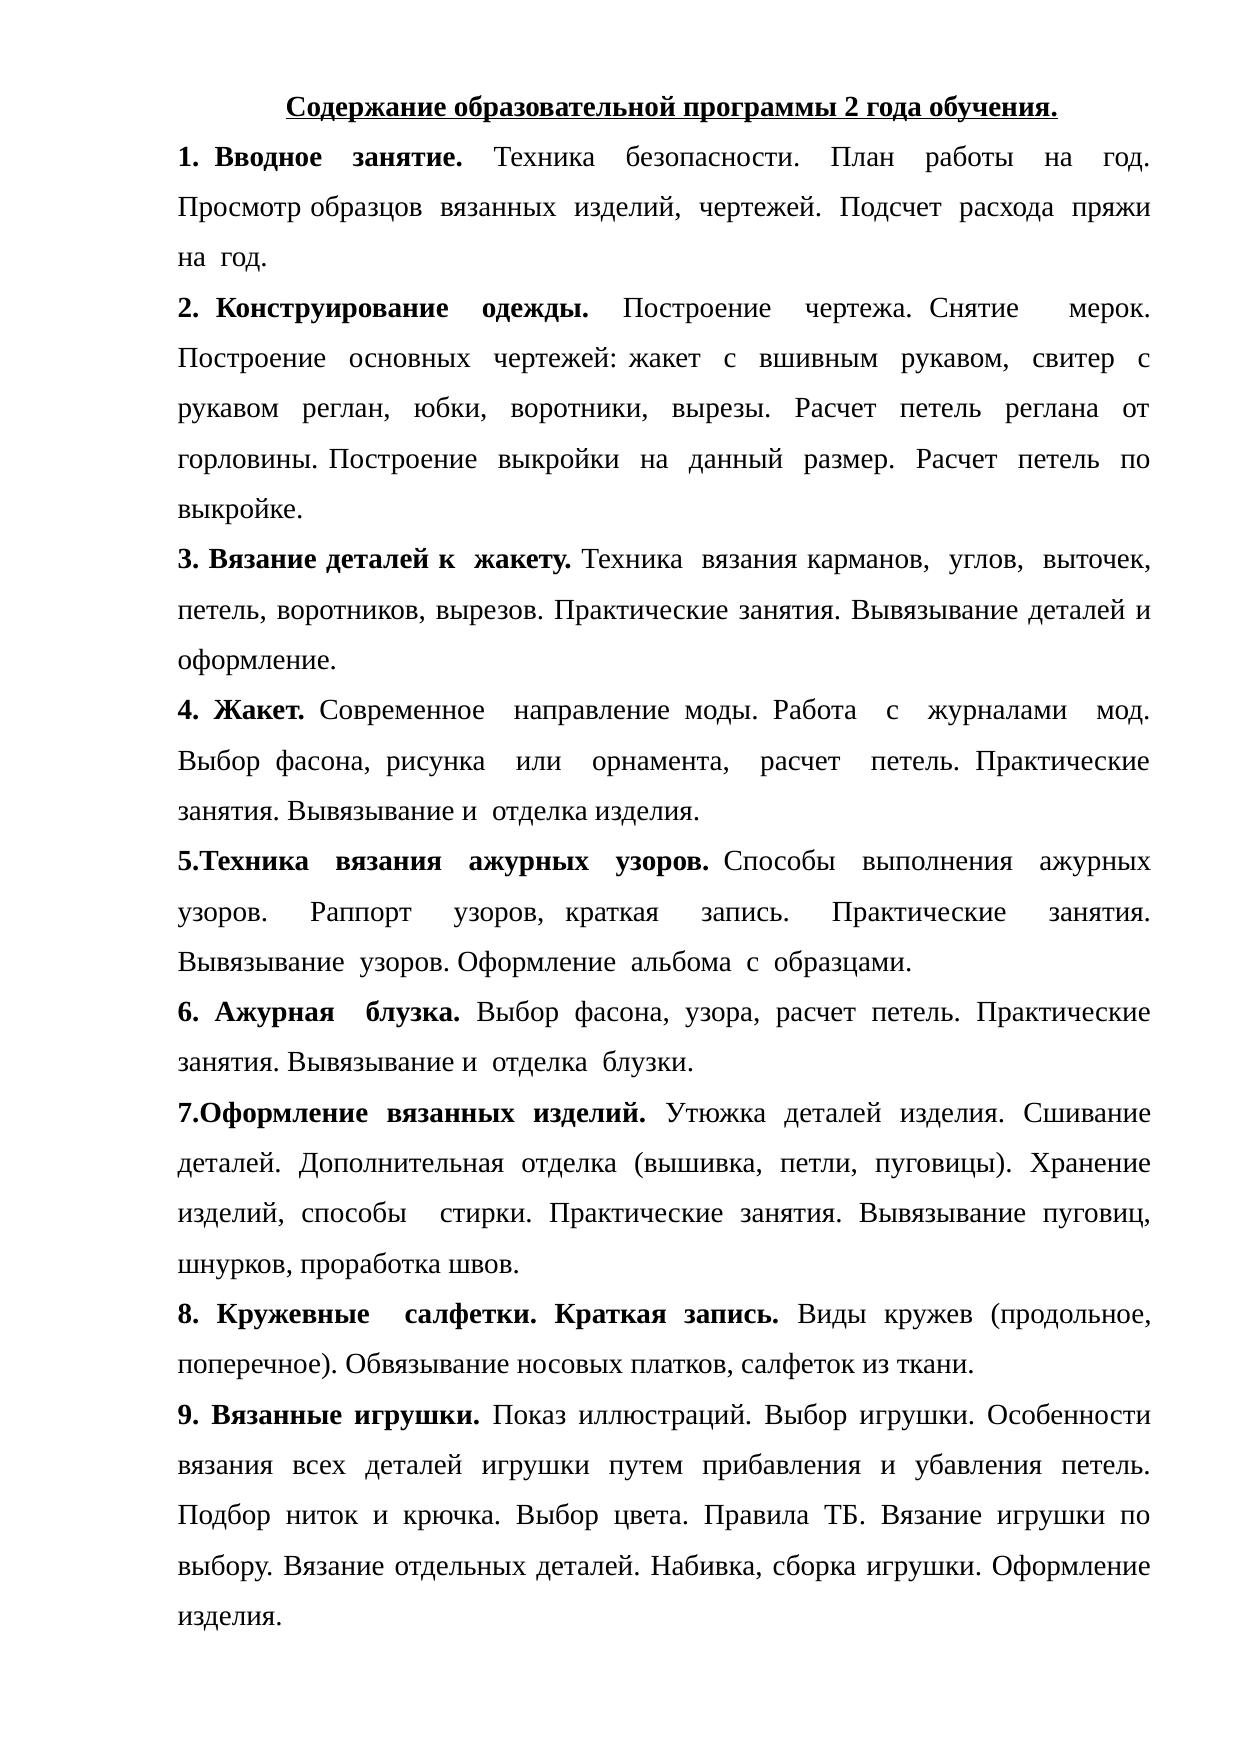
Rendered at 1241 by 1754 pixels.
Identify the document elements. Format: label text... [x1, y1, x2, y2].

text 5.Техника вязания ажурных узоров. Способы выполнения ажурных узоров. Раппорт узоров, краткая запись. Практические занятия. Вывязывание узоров. Оформление альбома с образцами. [177, 843, 1152, 977]
text 7.Оформление вязанных изделий. Утюжка деталей изделия. Сшивание деталей. Дополнительная отделка (вышивка, петли, пуговицы). Хранение изделий, способы стирки. Практические занятия. Вывязывание пуговиц, шнурков, проработка швов. [177, 1095, 1152, 1279]
text 8. Кружевные салфетки. Краткая запись. Виды кружев (продольное, поперечное). Обвязывание носовых платков, салфеток из ткани. [177, 1296, 1152, 1380]
text 1. Вводное занятие. Техника безопасности. План работы на год. Просмотр образцов вязанных изделий, чертежей. Подсчет расхода пряжи на год. [177, 139, 1152, 273]
text 4. Жакет. Современное направление моды. Работа с журналами мод. Выбор фасона, рисунка или орнамента, расчет петель. Практические занятия. Вывязывание и отделка изделия. [177, 692, 1152, 827]
text 9. Вязанные игрушки. Показ иллюстраций. Выбор игрушки. Особенности вязания всех деталей игрушки путем прибавления и убавления петель. Подбор ниток и крючка. Выбор цвета. Правила ТБ. Вязание игрушки по выбору. Вязание отдельных деталей. Набивка, сборка игрушки. Оформление изделия. [177, 1397, 1152, 1632]
text 2. Конструирование одежды. Построение чертежа. Снятие мерок. Построение основных чертежей: жакет с вшивным рукавом, свитер с рукавом реглан, юбки, воротники, вырезы. Расчет петель реглана от горловины. Построение выкройки на данный размер. Расчет петель по выкройке. [177, 290, 1152, 525]
text 6. Ажурная блузка. Выбор фасона, узора, расчет петель. Практические занятия. Вывязывание и отделка блузки. [177, 994, 1152, 1078]
text 3. Вязание деталей к жакету. Техника вязания карманов, углов, выточек, петель, воротников, вырезов. Практические занятия. Вывязывание деталей и оформление. [177, 541, 1152, 676]
text Содержание образовательной программы 2 года обучения. [177, 89, 1152, 122]
